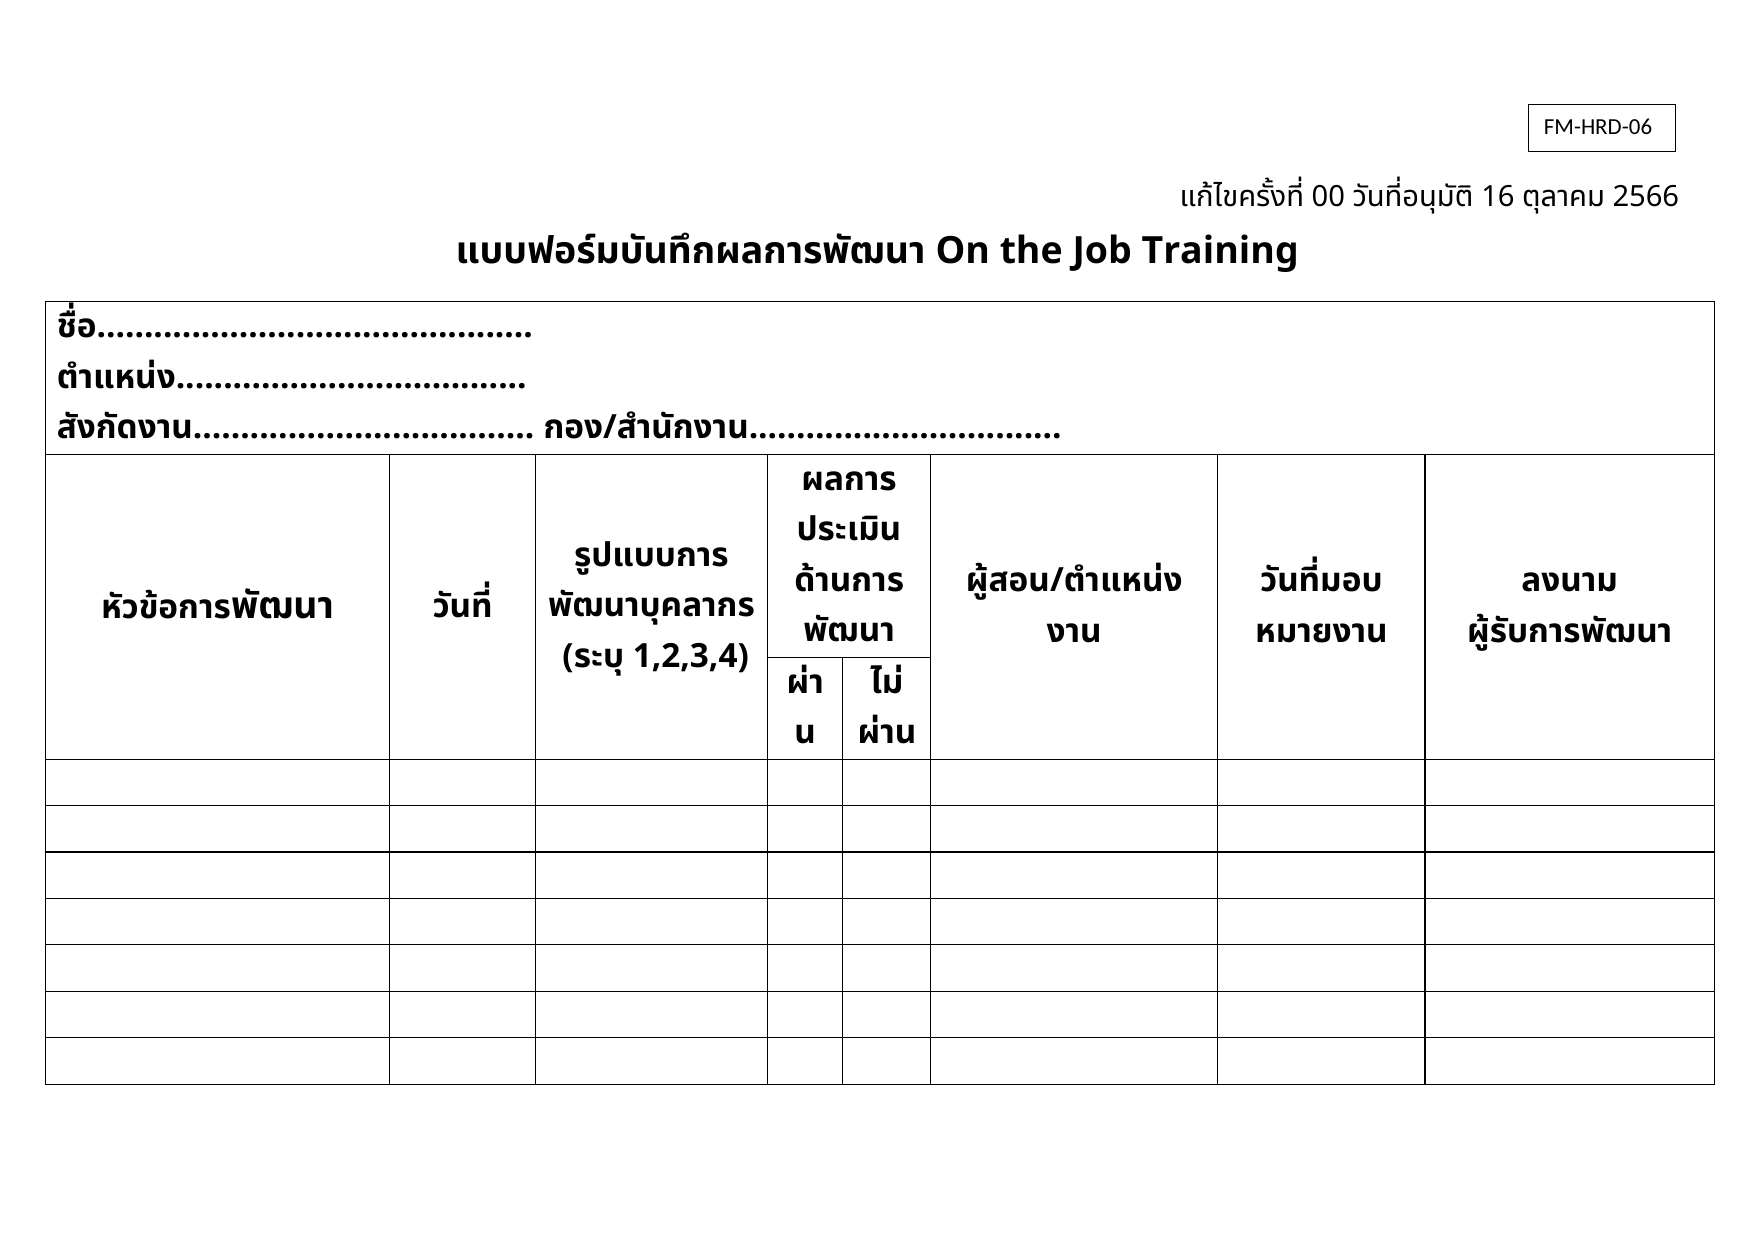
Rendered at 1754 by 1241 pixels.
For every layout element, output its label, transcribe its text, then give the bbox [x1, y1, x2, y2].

table_cell [1426, 1038, 1714, 1084]
table_cell [768, 760, 842, 805]
table_cell [46, 760, 389, 805]
table_cell รูปแบบการพัฒนาบุคลากร (ระบุ 1,2,3,4) [536, 455, 767, 758]
table_cell [390, 899, 535, 944]
table_cell [46, 945, 389, 991]
table_cell [931, 1038, 1217, 1084]
table_cell [768, 945, 842, 991]
table_cell วันที่ [390, 455, 535, 758]
table_cell [1218, 760, 1424, 805]
table_cell [46, 899, 389, 944]
table_cell [536, 1038, 767, 1084]
table_cell [768, 853, 842, 898]
table_cell [768, 899, 842, 944]
table_cell [843, 945, 930, 991]
table_cell [1426, 899, 1714, 944]
table_cell [1218, 853, 1424, 898]
table_cell [1426, 806, 1714, 851]
table_cell หัวข้อการพัฒนา [46, 455, 389, 758]
table_cell [46, 1038, 389, 1084]
table_cell [1218, 899, 1424, 944]
table_cell [536, 899, 767, 944]
text แบบฟอร์มบันทึกผลการพัฒนา On the Job Training [75, 223, 1679, 280]
text แก้ไขครั้งที่ 00 วันที่อนุมัติ 16 ตุลาคม 2566 [75, 175, 1679, 219]
table_cell [390, 760, 535, 805]
table_cell [536, 992, 767, 1037]
table_cell [1218, 806, 1424, 851]
table_cell [1218, 945, 1424, 991]
table_cell [931, 806, 1217, 851]
table_cell [46, 853, 389, 898]
table_cell [46, 806, 389, 851]
table_cell [390, 945, 535, 991]
table_cell [843, 806, 930, 851]
table_cell ลงนาม ผู้รับการพัฒนา [1426, 455, 1714, 758]
table_cell [843, 853, 930, 898]
table_cell [536, 760, 767, 805]
table_cell [768, 806, 842, 851]
table_cell ผลการประเมินด้านการพัฒนา [768, 455, 930, 657]
table_cell [536, 945, 767, 991]
table_cell [768, 1038, 842, 1084]
table_cell [1426, 945, 1714, 991]
table_cell [843, 760, 930, 805]
table_cell [843, 899, 930, 944]
table_cell [390, 1038, 535, 1084]
table_cell [931, 760, 1217, 805]
table_cell [1426, 853, 1714, 898]
table_cell [536, 853, 767, 898]
table_cell [390, 806, 535, 851]
table_cell วันที่มอบหมายงาน [1218, 455, 1424, 758]
table_cell ผู้สอน/ตำแหน่งงาน [931, 455, 1217, 758]
table_cell [1218, 1038, 1424, 1084]
table_cell ไม่ผ่าน [843, 658, 930, 758]
table_cell ผ่าน [768, 658, 842, 758]
table_cell [536, 806, 767, 851]
table_cell [931, 853, 1217, 898]
table_header ชื่อ.............................................. ตำแหน่ง..................................... สังกัดงาน.................................... กอง/สำนักงาน................................. [46, 302, 1714, 454]
table_cell [46, 992, 389, 1037]
table_cell [768, 992, 842, 1037]
table_cell [843, 1038, 930, 1084]
table_cell [1218, 992, 1424, 1037]
table_cell [931, 992, 1217, 1037]
table_cell [1426, 760, 1714, 805]
table_cell [843, 992, 930, 1037]
table_cell [931, 899, 1217, 944]
table_cell [1426, 992, 1714, 1037]
table_cell [931, 945, 1217, 991]
table_cell [390, 992, 535, 1037]
table_cell [390, 853, 535, 898]
